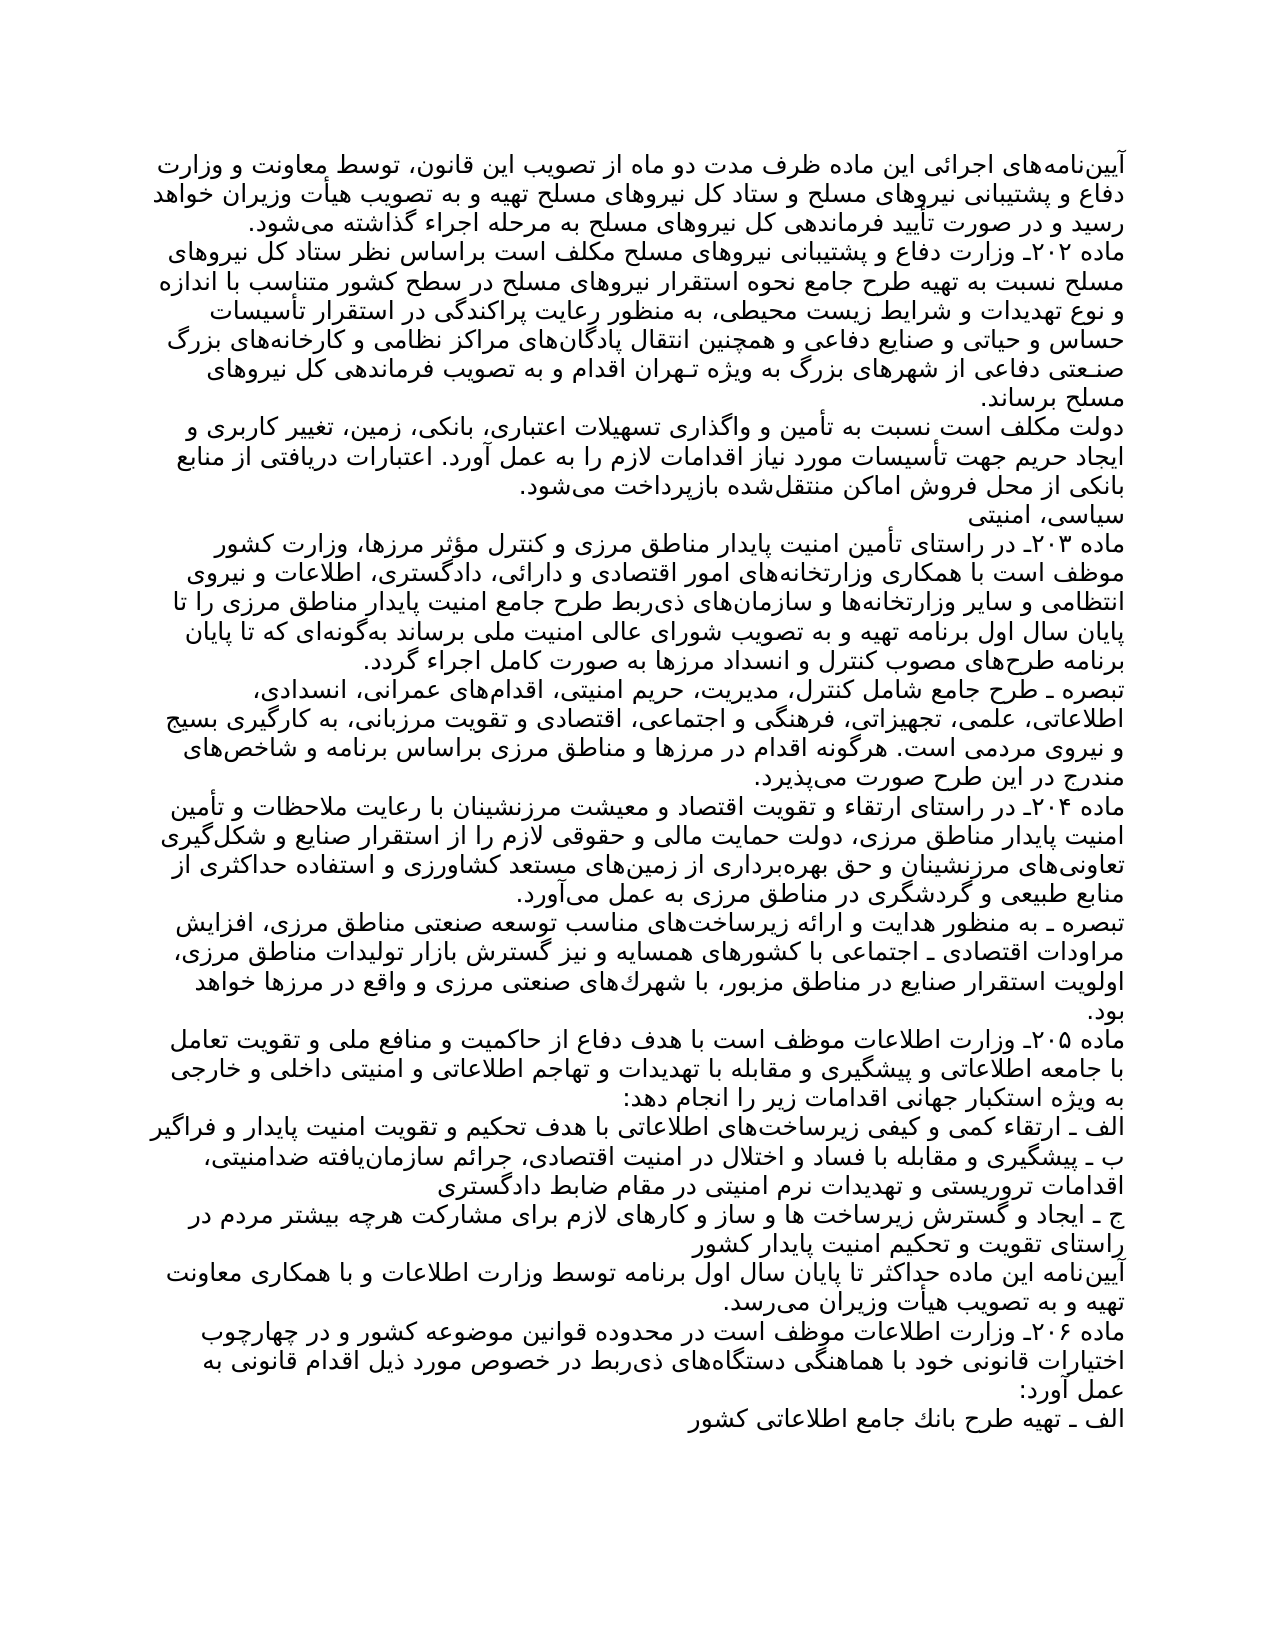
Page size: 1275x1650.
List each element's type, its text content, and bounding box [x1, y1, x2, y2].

text الف ـ ارتقاء كمی و كیفی زیرساخت‌های اطلاعاتی با هدف تحكیم و تقویت امنیت پایدار و فراگیر [150, 1112, 1125, 1142]
text ماده ۲۰۴ـ در راستای ارتقاء و تقویت اقتصاد و معیشت مرزنشینان با رعایت ملاحظات و تأمین امنیت پایدار مناطق مرزی، دولت حمایت مالی و حقوقی لازم را از استقرار صنایع و شكل‌گیری تعاونی‌های مرزنشینان و حق بهره‌برداری از زمین‌های مستعد كشاورزی و استفاده حداكثری از منابع طبیعی و گردشگری در مناطق مرزی به عمل می‌آورد. [150, 792, 1125, 908]
text ب ـ پیشگیری و مقابله با فساد و اختلال در امنیت اقتصادی، جرائم سازمان‌یافته ضدامنیتی، اقدامات تروریستی و تهدیدات نرم امنیتی در مقام ضابط دادگستری [150, 1142, 1125, 1200]
text آیین‌نامه این ماده حداكثر تا پایان سال اول برنامه توسط وزارت اطلاعات و با همكاری معاونت تهیه و به تصویب هیأت وزیران می‌رسد. [150, 1258, 1125, 1317]
text دولت مكلف است نسبت به تأمین و واگذاری تسهیلات اعتباری، بانكی، زمین، تغییر كاربری و ایجاد حریم جهت تأسیسات مورد نیاز اقدامات لازم را به عمل آورد. اعتبارات دریافتی از منابع بانكی از محل فروش اماكن منتقل‌شده بازپرداخت می‌شود. [150, 412, 1125, 500]
text ماده ۲۰۵ـ وزارت اطلاعات موظف است با هدف دفاع از حاكمیت و منافع ملی و تقویت تعامل با جامعه اطلاعاتی و پیشگیری و مقابله با تهدیدات و تهاجم اطلاعاتی و امنیتی داخلی و خارجی به ویژه استكبار جهانی اقدامات زیر را انجام دهد: [150, 1025, 1125, 1112]
text تبصره ـ به منظور هدایت و ارائه زیرساخت‌های مناسب توسعه صنعتی مناطق مرزی، افزایش مراودات اقتصادی ـ اجتماعی با كشورهای همسایه و نیز گسترش بازار تولیدات مناطق مرزی، اولویت استقرار صنایع در مناطق مزبور، با شهرك‌های صنعتی مرزی و واقع در مرزها خواهد بود. [150, 908, 1125, 1025]
text الف ـ تهیه طرح بانك جامع اطلاعاتی كشور [150, 1404, 1125, 1433]
text سیاسی، امنیتی [150, 500, 1125, 529]
text تبصره ـ طرح جامع شامل كنترل، مدیریت، حریم امنیتی، اقدام‌های عمرانی، انسدادی، اطلاعاتی، علمی، تجهیزاتی، فرهنگی و اجتماعی، اقتصادی و تقویت مرزبانی، به كارگیری بسیج و نیروی مردمی است. هرگونه اقدام در مرزها و مناطق مرزی براساس برنامه و شاخص‌های مندرج در این طرح صورت می‌پذیرد. [150, 675, 1125, 792]
text ج ـ ایجاد و گسترش زیرساخت ها و ساز و كارهای لازم برای مشاركت هرچه بیشتر مردم در راستای تقویت و تحكیم امنیت پایدار كشور [150, 1200, 1125, 1258]
text ماده ۲۰۲ـ وزارت دفاع و پشتیبانی نیروهای مسلح مكلف است براساس نظر ستاد كل نیروهای مسلح نسبت به تهیه طرح جامع نحوه استقرار نیروهای مسلح در سطح كشور متناسب با اندازه و نوع تهدیدات و شرایط زیست‌ محیطی، به منظور رعایت پراكندگی در استقرار تأسیسات حساس و حیاتی و صنایع دفاعی و همچنین انتقال پادگان‌های مراكز نظامی و كارخانه‌های بزرگ صنـعتی دفاعی از شهرهای بزرگ به ویژه تـهران اقدام و به تصویب فرماندهی كل نیروهای مسلح برساند. [150, 237, 1125, 412]
text ماده ۲۰۶ـ وزارت اطلاعات موظف است در محدوده قوانین موضوعه كشور و در چهارچوب اختیارات قانونی خود با هماهنگی دستگاه‌های ذی‌ربط در خصوص مورد ذیل اقدام قانونی به عمل آورد: [150, 1317, 1125, 1404]
text ماده ۲۰۳ـ در راستای تأمین امنیت پایدار مناطق مرزی و كنترل مؤثر مرزها، وزارت كشور موظف است با همكاری وزارتخانه‌های امور اقتصادی و دارائی، دادگستری، اطلاعات و نیروی انتظامی و سایر وزارتخانه‌ها و سازمان‌های ذی‌ربط طرح جامع امنیت پایدار مناطق مرزی را تا پایان سال اول برنامه تهیه و به تصویب شورای عالی امنیت ملی برساند به‌گونه‌ای كه تا پایان برنامه طرح‌های مصوب كنترل و انسداد مرزها به صورت كامل اجراء گردد. [150, 529, 1125, 675]
text آیین‌نامه‌های اجرائی این ماده ظرف مدت دو ماه از تصویب این قانون، توسط معاونت و وزارت دفاع و پشتیبانی نیروهای مسلح و ستاد كل نیروهای مسلح تهیه و به ‌تصویب هیأت وزیران خواهد رسید و در صورت تأیید فرماندهی كل نیروهای مسلح به‌ مرحله اجراء گذاشته می‌شود. [150, 150, 1125, 237]
